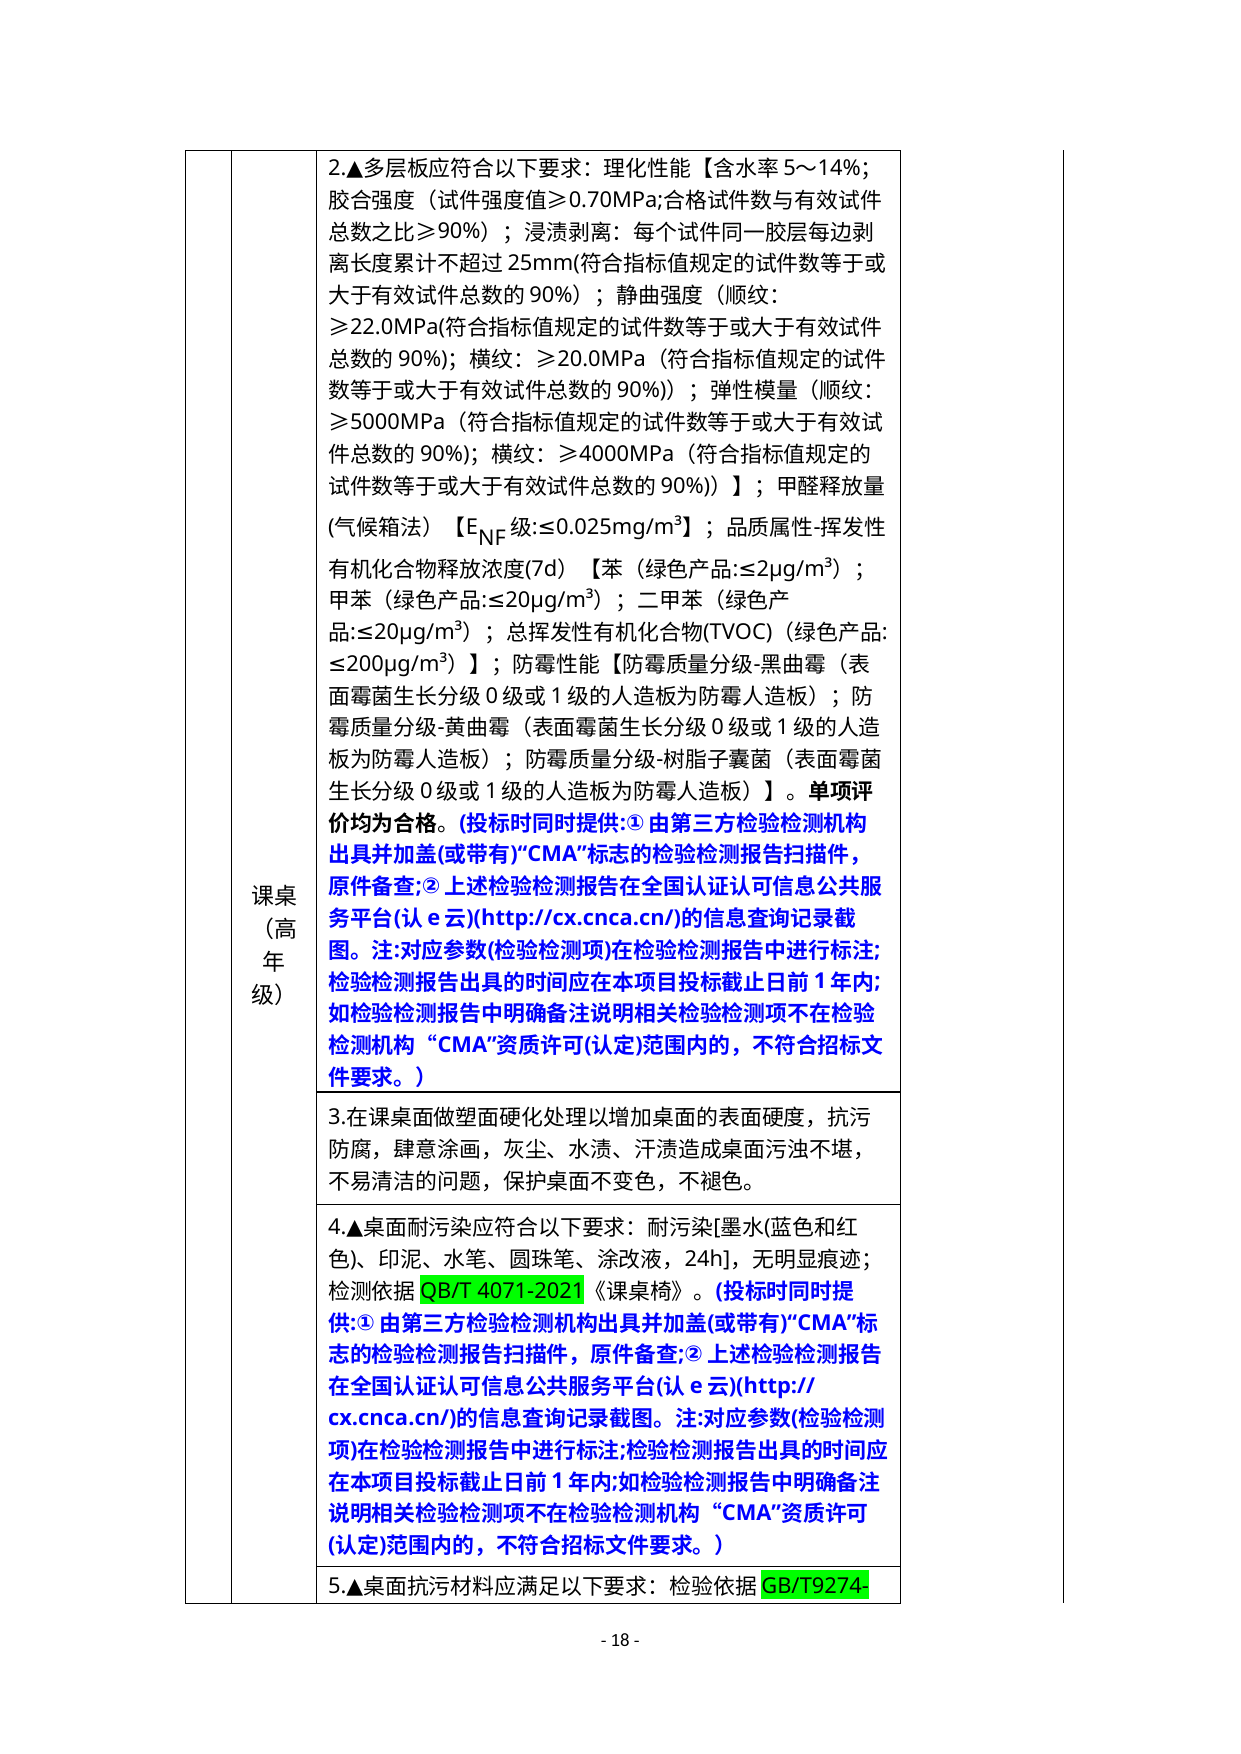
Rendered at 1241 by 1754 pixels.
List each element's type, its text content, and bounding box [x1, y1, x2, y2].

table_cell 3.在课桌面做塑面硬化处理以增加桌面的表面硬度，抗污防腐，肆意涂画，灰尘、水渍、汗渍造成桌面污浊不堪，不易清洁的问题，保护桌面不变色，不褪色。 [317, 1093, 900, 1203]
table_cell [317, 1567, 900, 1603]
table_cell 2.▲多层板应符合以下要求：理化性能【含水率5～14%；胶合强度（试件强度值≥0.70MPa;合格试件数与有效试件总数之比≥90%）；浸渍剥离：每个试件同一胶层每边剥离长度累计不超过25mm(符合指标值规定的试件数等于或大于有效试件总数的90%）；静曲强度（顺纹：≥22.0MPa(符合指标值规定的试件数等于或大于有效试件总数的90%)；横纹：≥20.0MPa（符合指标值规定的试件数等于或大于有效试件总数的90%)）；弹性模量（顺纹：≥5000MPa（符合指标值规定的试件数等于或大于有效试件总数的90%)；横纹：≥4000MPa（符合指标值规定的试件数等于或大于有效试件总数的90%)）】；甲醛释放量(气候箱法）【ENF级:≤0.025mg/m³】；品质属性-挥发性有机化合物释放浓度(7d）【苯（绿色产品:≤2μg/m³）；甲苯（绿色产品:≤20μg/m³）；二甲苯（绿色产品:≤20μg/m³）；总挥发性有机化合物(TVOC)（绿色产品:≤200μg/m³）】；防霉性能【防霉质量分级-黑曲霉（表面霉菌生长分级0级或1级的人造板为防霉人造板）；防霉质量分级-黄曲霉（表面霉菌生长分级0级或1级的人造板为防霉人造板）；防霉质量分级-树脂子囊菌（表面霉菌生长分级0级或1级的人造板为防霉人造板）】。单项评价均为合格。(投标时同时提供:①由第三方检验检测机构出具并加盖(或带有)“CMA”标志的检验检测报告扫描件，原件备查;②上述检验检测报告在全国认证认可信息公共服务平台(认e云)(http://cx.cnca.cn/)的信息査询记录截图。注:对应参数(检验检测项)在检验检测报告中进行标注;检验检测报告出具的时间应在本项目投标截止日前1年内;如检验检测报告中明确备注说明相关检验检测项不在检验检测机构“CMA”资质许可(认定)范围内的，不符合招标文件要求。） [317, 151, 900, 1091]
table_cell 4.▲桌面耐污染应符合以下要求：耐污染[墨水(蓝色和红色)、印泥、水笔、圆珠笔、涂改液，24h]，无明显痕迹；检测依据QB/T 4071-2021《课桌椅》。(投标时同时提供:①由第三方检验检测机构出具并加盖(或带有)“CMA”标志的检验检测报告扫描件，原件备查;②上述检验检测报告在全国认证认可信息公共服务平台(认e云)(http://cx.cnca.cn/)的信息査询记录截图。注:对应参数(检验检测项)在检验检测报告中进行标注;检验检测报告出具的时间应在本项目投标截止日前1年内;如检验检测报告中明确备注说明相关检验检测项不在检验检测机构“CMA”资质许可(认定)范围内的，不符合招标文件要求。） [317, 1205, 900, 1566]
